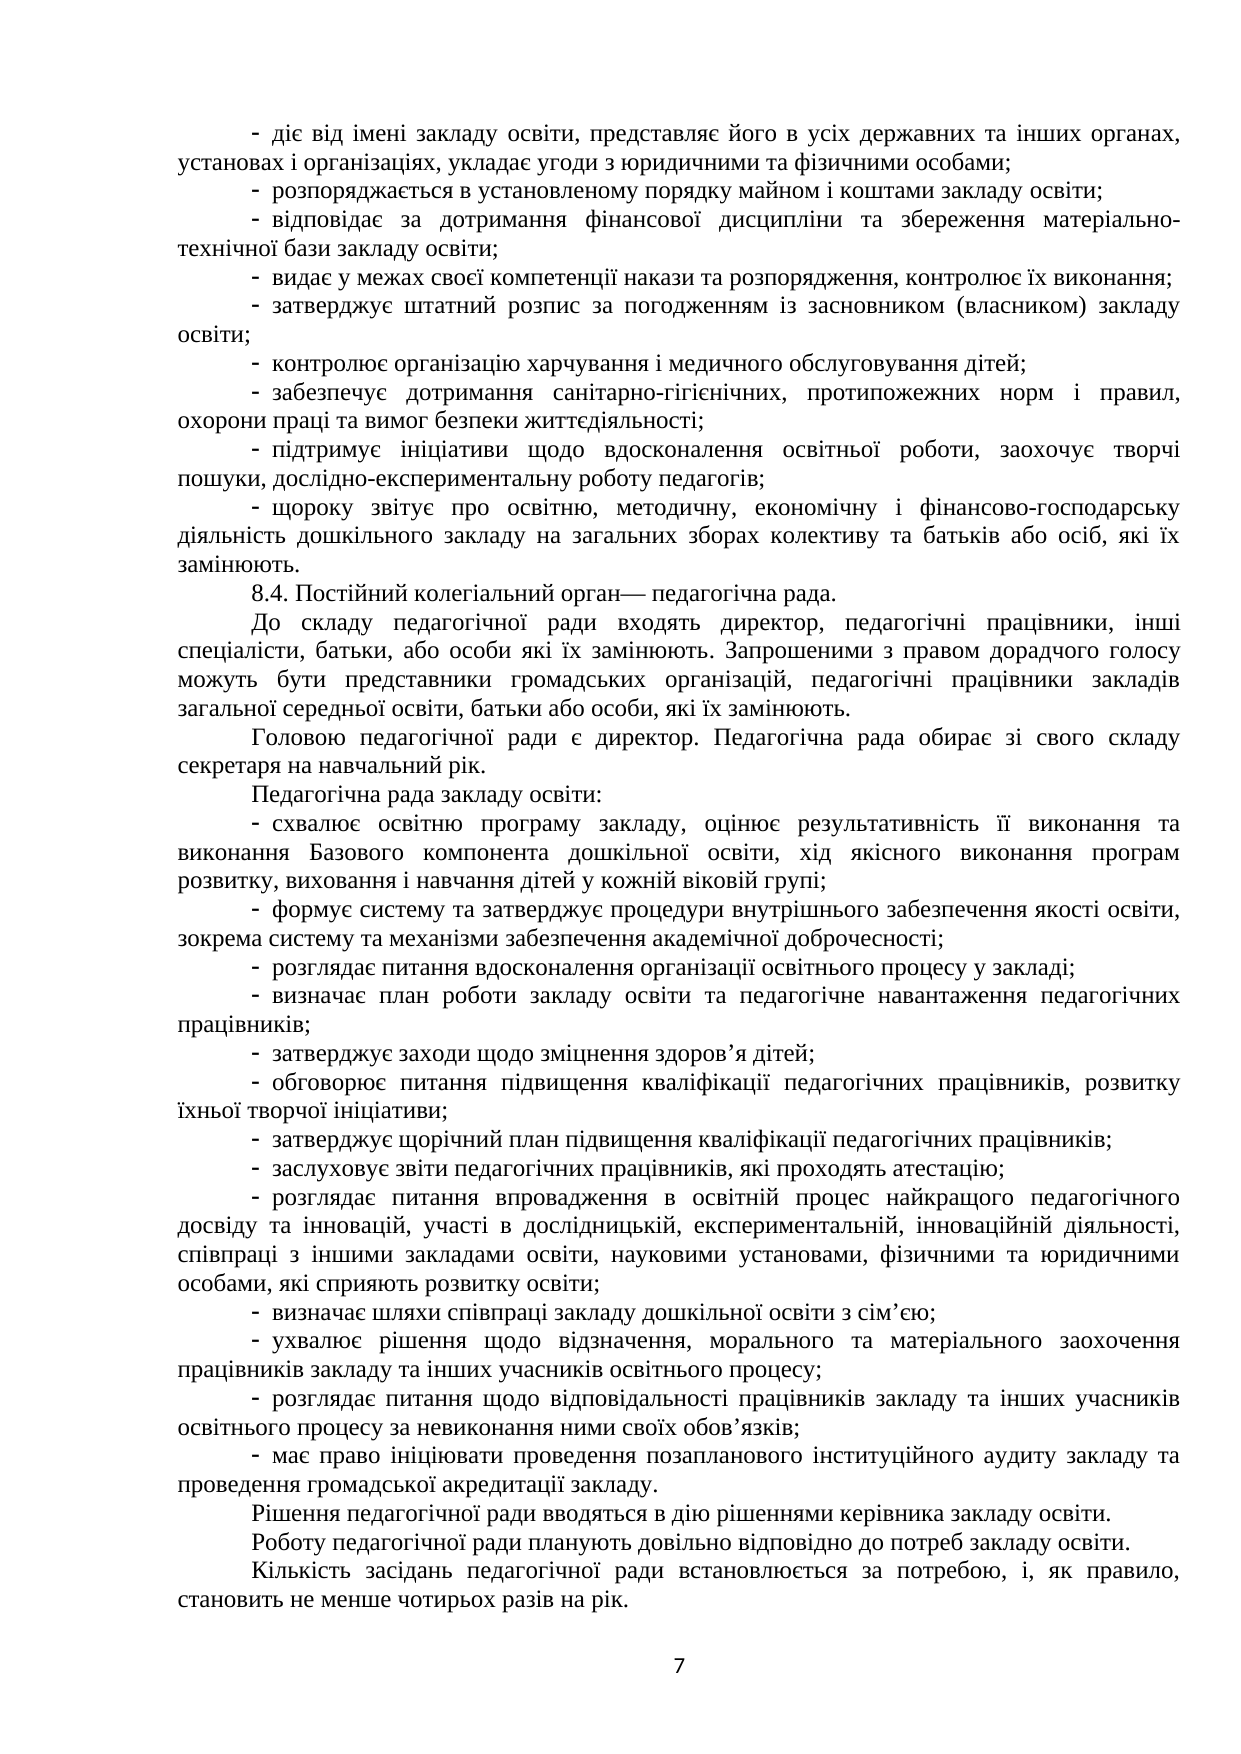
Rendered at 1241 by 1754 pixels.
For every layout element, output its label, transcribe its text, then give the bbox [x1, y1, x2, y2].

list Постійний колегіальний орган— педагогічна рада. [177, 578, 1181, 607]
text Рішення педагогічної ради вводяться в дію рішеннями керівника закладу освіти. [177, 1498, 1181, 1527]
list видає у межах своєї компетенції накази та розпорядження, контролює їх виконання; [177, 262, 1181, 291]
list відповідає за дотримання фінансової дисципліни та збереження матеріально-технічної бази закладу освіти; [177, 204, 1181, 262]
list визначає план роботи закладу освіти та педагогічне навантаження педагогічних працівників; [177, 981, 1181, 1038]
list ухвалює рішення щодо відзначення, морального та матеріального заохочення працівників закладу та інших учасників освітнього процесу; [177, 1326, 1181, 1383]
list розглядає питання впровадження в освітній процес найкращого педагогічного досвіду та інновацій, участі в дослідницькій, експериментальній, інноваційній діяльності, співпраці з іншими закладами освіти, науковими установами, фізичними та юридичними особами, які сприяють розвитку освіти; [177, 1182, 1181, 1297]
text Роботу педагогічної ради планують довільно відповідно до потреб закладу освіти. [177, 1527, 1181, 1556]
list затверджує заходи щодо зміцнення здоров’я дітей; [177, 1038, 1181, 1067]
text Кількість засідань педагогічної ради встановлюється за потребою, і, як правило, становить не менше чотирьох разів на рік. [177, 1556, 1181, 1613]
list формує систему та затверджує процедури внутрішнього забезпечення якості освіти, зокрема систему та механізми забезпечення академічної доброчесності; [177, 894, 1181, 952]
list обговорює питання підвищення кваліфікації педагогічних працівників, розвитку їхньої творчої ініціативи; [177, 1067, 1181, 1124]
list затверджує штатний розпис за погодженням із засновником (власником) закладу освіти; [177, 291, 1181, 348]
list визначає шляхи співпраці закладу дошкільної освіти з сім’єю; [177, 1297, 1181, 1326]
list розглядає питання щодо відповідальності працівників закладу та інших учасників освітнього процесу за невиконання ними своїх обов’язків; [177, 1383, 1181, 1441]
list підтримує ініціативи щодо вдосконалення освітньої роботи, заохочує творчі пошуки, дослідно-експериментальну роботу педагогів; [177, 434, 1181, 492]
list контролює організацію харчування і медичного обслуговування дітей; [177, 348, 1181, 377]
text Головою педагогічної ради є директор. Педагогічна рада обирає зі свого складу секретаря на навчальний рік. [177, 722, 1181, 779]
list схвалює освітню програму закладу, оцінює результативність її виконання та виконання Базового компонента дошкільної освіти, хід якісного виконання програм розвитку, виховання і навчання дітей у кожній віковій групі; [177, 808, 1181, 894]
list До складу педагогічної ради входять директор, педагогічні працівники, інші спеціалісти, батьки, або особи які їх замінюють. Запрошеними з правом дорадчого голосу можуть бути представники громадських організацій, педагогічні працівники закладів загальної середньої освіти, батьки або особи, які їх замінюють. [177, 607, 1181, 722]
list розпоряджається в установленому порядку майном і коштами закладу освіти; [177, 176, 1181, 204]
list заслуховує звіти педагогічних працівників, які проходять атестацію; [177, 1153, 1181, 1182]
list затверджує щорічний план підвищення кваліфікації педагогічних працівників; [177, 1124, 1181, 1153]
list розглядає питання вдосконалення організації освітнього процесу у закладі; [177, 952, 1181, 981]
text Педагогічна рада закладу освіти: [177, 779, 1181, 808]
list діє від імені закладу освіти, представляє його в усіх державних та інших органах, установах і організаціях, укладає угоди з юридичними та фізичними особами; [177, 118, 1181, 176]
list щороку звітує про освітню, методичну, економічну і фінансово-господарську діяльність дошкільного закладу на загальних зборах колективу та батьків або осіб, які їх замінюють. [177, 492, 1181, 578]
list має право ініціювати проведення позапланового інституційного аудиту закладу та проведення громадської акредитації закладу. [177, 1441, 1181, 1498]
list забезпечує дотримання санітарно-гігієнічних, протипожежних норм і правил, охорони праці та вимог безпеки життєдіяльності; [177, 377, 1181, 434]
